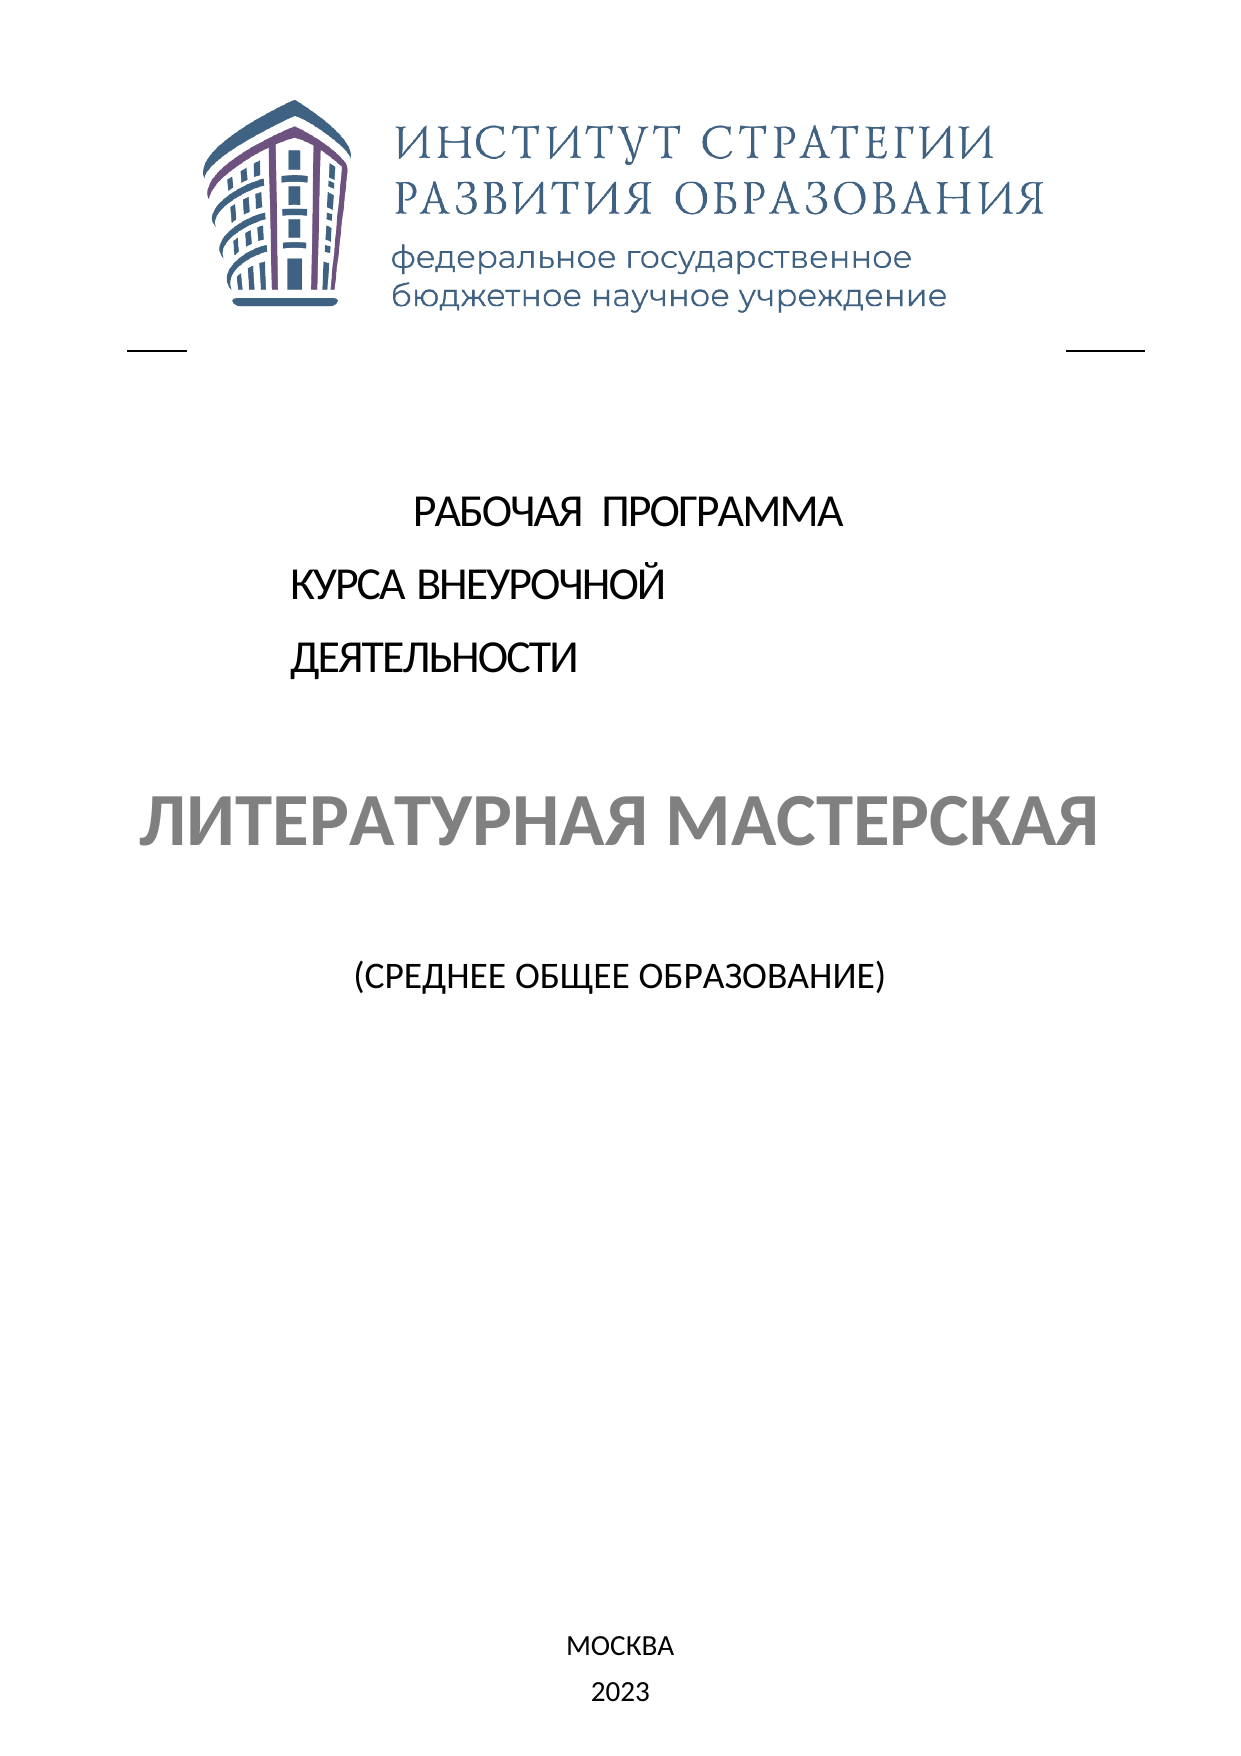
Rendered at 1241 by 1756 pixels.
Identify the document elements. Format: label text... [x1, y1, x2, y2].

title ЛИТЕРАТУРНАЯ МАСТЕРСКАЯ [138, 772, 1102, 864]
picture [187, 56, 1066, 356]
text (СРЕДНЕЕ ОБЩЕЕ ОБРАЗОВАНИЕ) [352, 952, 887, 998]
text МОСКВА 2023 [566, 1627, 674, 1708]
text РАБОЧАЯ ПРОГРАММА КУРСА ВНЕУРОЧНОЙ ДЕЯТЕЛЬНОСТИ [290, 482, 953, 683]
